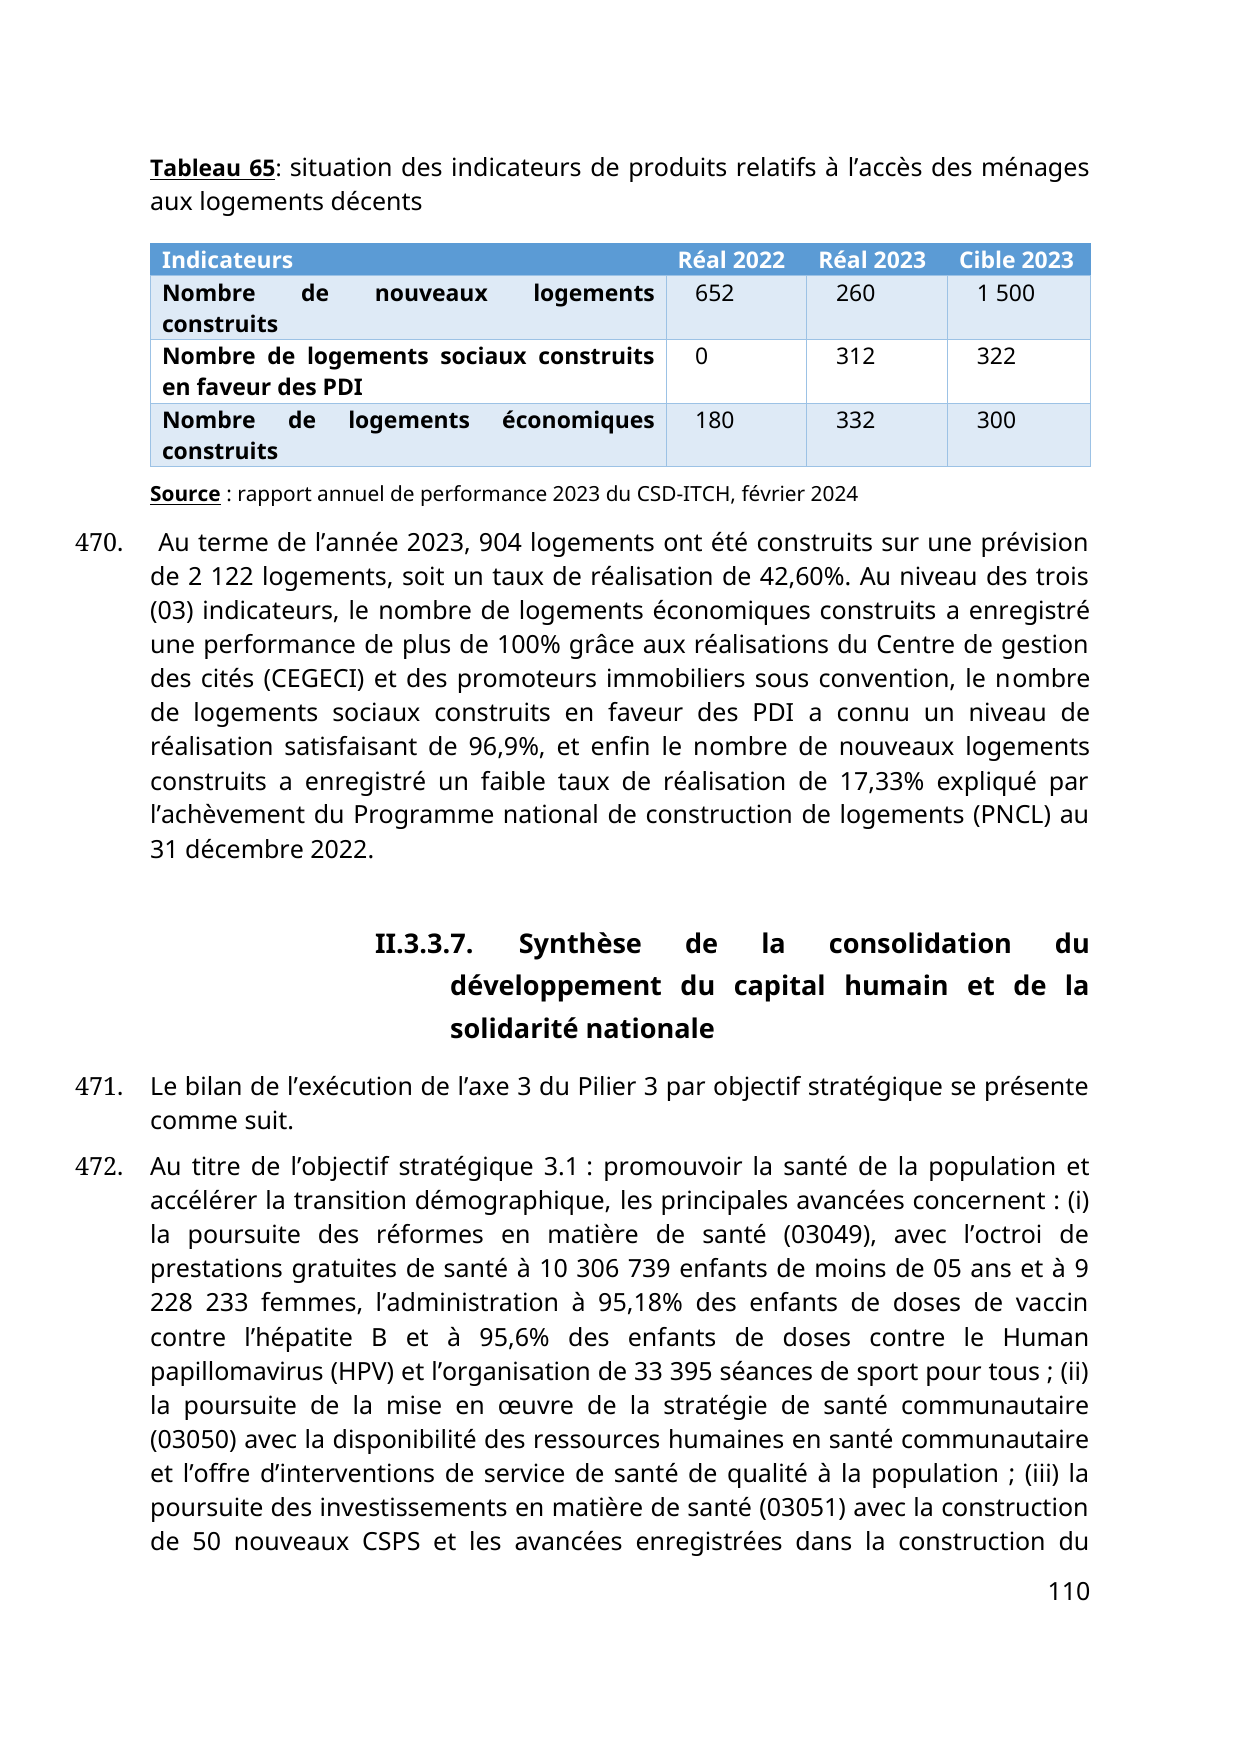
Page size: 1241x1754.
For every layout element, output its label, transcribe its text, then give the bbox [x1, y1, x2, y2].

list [75, 1149, 1090, 1558]
text Tableau 65: situation des indicateurs de produits relatifs à l’accès des ménages aux logements décents [150, 150, 1090, 218]
text Source : rapport annuel de performance 2023 du CSD-ITCH, février 2024 [150, 479, 1090, 508]
list Au terme de l’année 2023, 904 logements ont été construits sur une prévision de 2 122 logements, soit un taux de réalisation de 42,60%. Au niveau des trois (03) indicateurs, le nombre de logements économiques construits a enregistré une performance de plus de 100% grâce aux réalisations du Centre de gestion des cités (CEGECI) et des promoteurs immobiliers sous convention, le nombre de logements sociaux construits en faveur des PDI a connu un niveau de réalisation satisfaisant de 96,9%, et enfin le nombre de nouveaux logements construits a enregistré un faible taux de réalisation de 17,33% expliqué par l’achèvement du Programme national de construction de logements (PNCL) au 31 décembre 2022. [75, 525, 1090, 865]
list Le bilan de l’exécution de l’axe 3 du Pilier 3 par objectif stratégique se présente comme suit. [75, 1068, 1090, 1136]
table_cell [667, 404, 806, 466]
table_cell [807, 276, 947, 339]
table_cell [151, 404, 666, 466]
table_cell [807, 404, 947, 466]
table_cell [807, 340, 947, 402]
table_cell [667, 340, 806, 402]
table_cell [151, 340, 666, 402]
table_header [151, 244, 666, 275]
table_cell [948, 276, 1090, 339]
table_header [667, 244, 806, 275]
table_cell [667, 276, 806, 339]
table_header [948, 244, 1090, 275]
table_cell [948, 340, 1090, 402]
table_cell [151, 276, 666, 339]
text Synthèse de la consolidation du développement du capital humain et de la solidarité nationale [375, 924, 1090, 1046]
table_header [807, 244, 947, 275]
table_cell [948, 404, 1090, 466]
